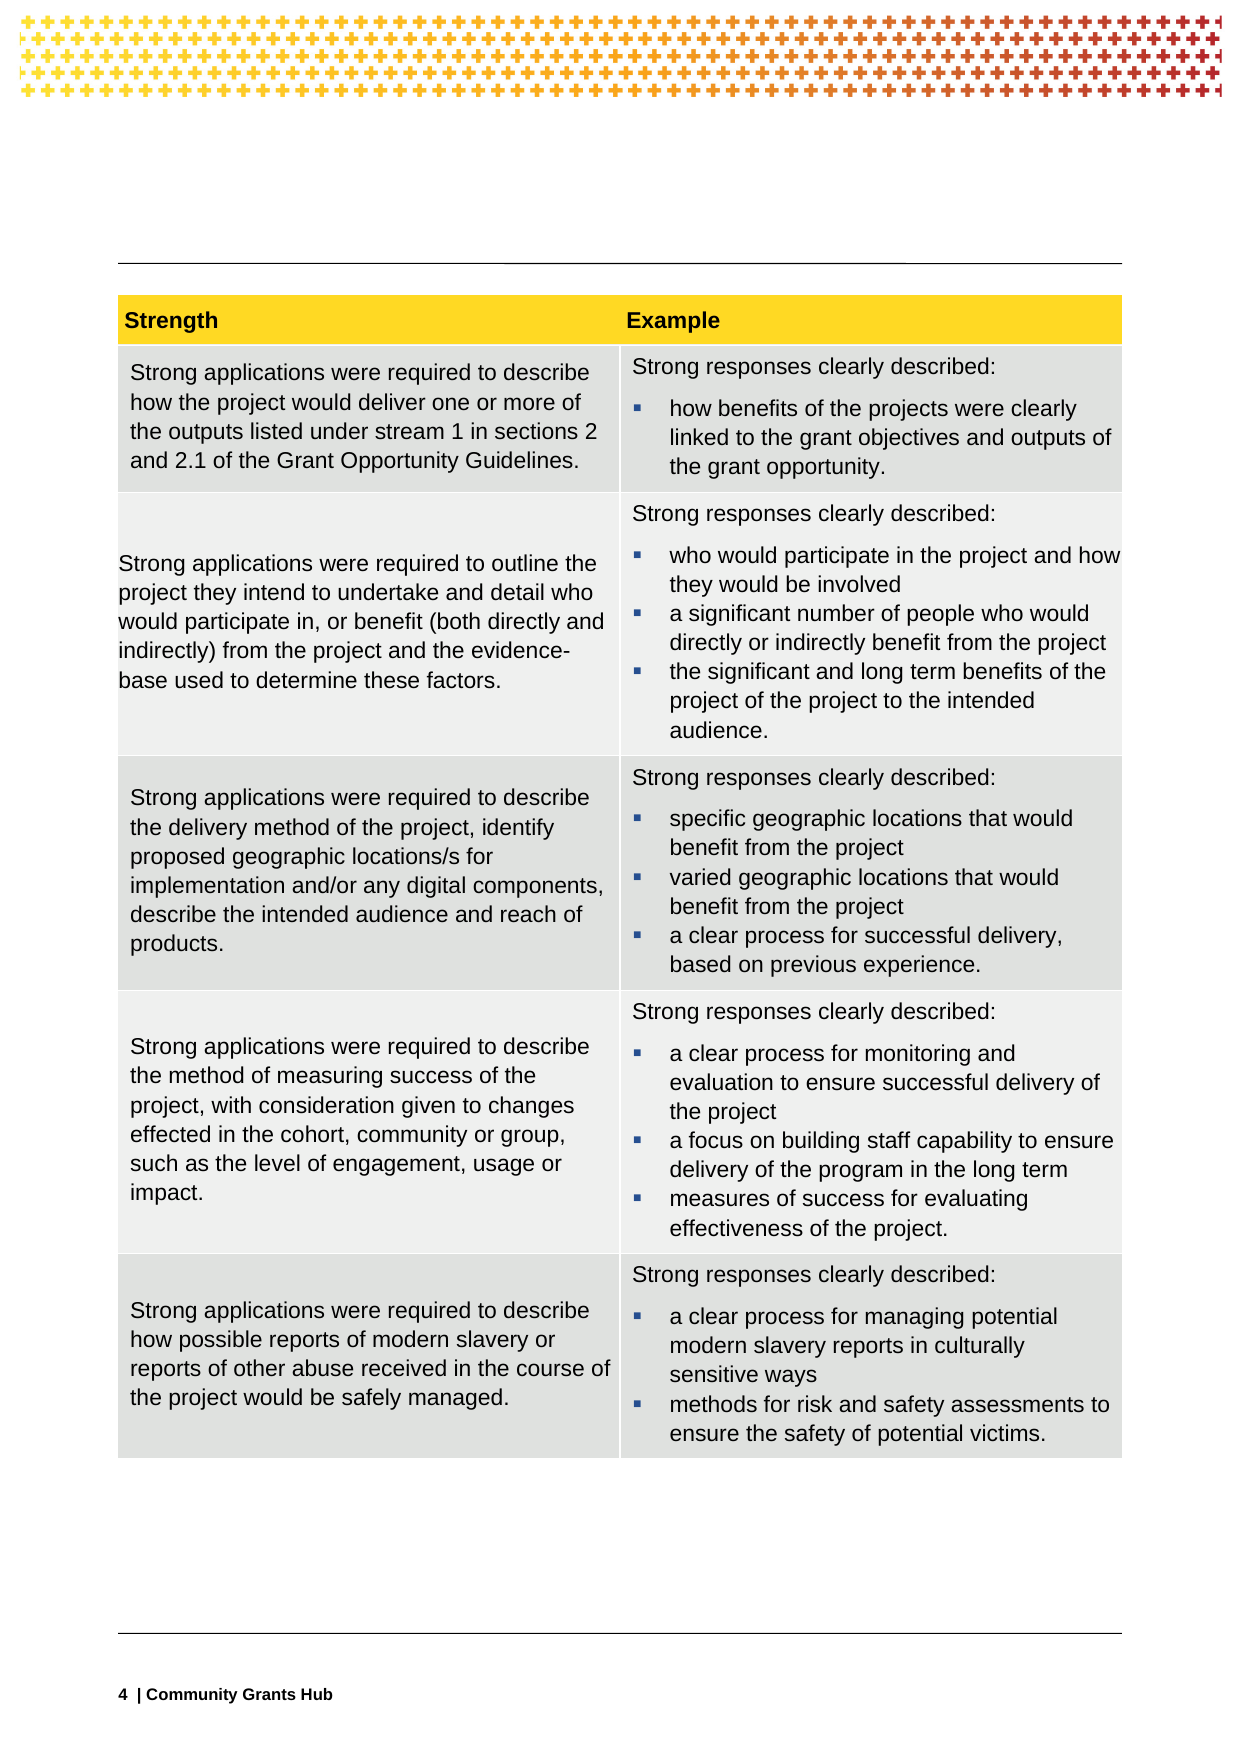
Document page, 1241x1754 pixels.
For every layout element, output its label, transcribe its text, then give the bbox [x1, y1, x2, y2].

table_cell Strong responses clearly described: how benefits of the projects were clearly linked to the grant objectives and outputs of the grant opportunity. [621, 346, 1122, 492]
table_cell Strong responses clearly described: specific geographic locations that would benefit from the project varied geographic locations that would benefit from the project a clear process for successful delivery, based on previous experience. [621, 756, 1122, 990]
table_header Example [620, 295, 1122, 344]
table_cell Strong applications were required to describe how possible reports of modern slavery or reports of other abuse received in the course of the project would be safely managed. [118, 1254, 619, 1458]
table_cell Strong responses clearly described: a clear process for managing potential modern slavery reports in culturally sensitive ways methods for risk and safety assessments to ensure the safety of potential victims. [621, 1254, 1122, 1458]
table_header Strength [118, 295, 620, 344]
table_cell Strong applications were required to outline the project they intend to undertake and detail who would participate in, or benefit (both directly and indirectly) from the project and the evidence-base used to determine these factors. [118, 493, 619, 755]
table_cell Strong responses clearly described: a clear process for monitoring and evaluation to ensure successful delivery of the project a focus on building staff capability to ensure delivery of the program in the long term measures of success for evaluating effectiveness of the project. [621, 991, 1122, 1253]
table_cell Strong responses clearly described: who would participate in the project and how they would be involved a significant number of people who would directly or indirectly benefit from the project the significant and long term benefits of the project of the project to the intended audience. [621, 493, 1122, 755]
picture [0, 0, 1241, 107]
table_cell Strong applications were required to describe the method of measuring success of the project, with consideration given to changes effected in the cohort, community or group, such as the level of engagement, usage or impact. [118, 991, 619, 1253]
table_cell Strong applications were required to describe the delivery method of the project, identify proposed geographic locations/s for implementation and/or any digital components, describe the intended audience and reach of products. [118, 756, 619, 990]
table_cell Strong applications were required to describe how the project would deliver one or more of the outputs listed under stream 1 in sections 2 and 2.1 of the Grant Opportunity Guidelines. [118, 346, 619, 492]
